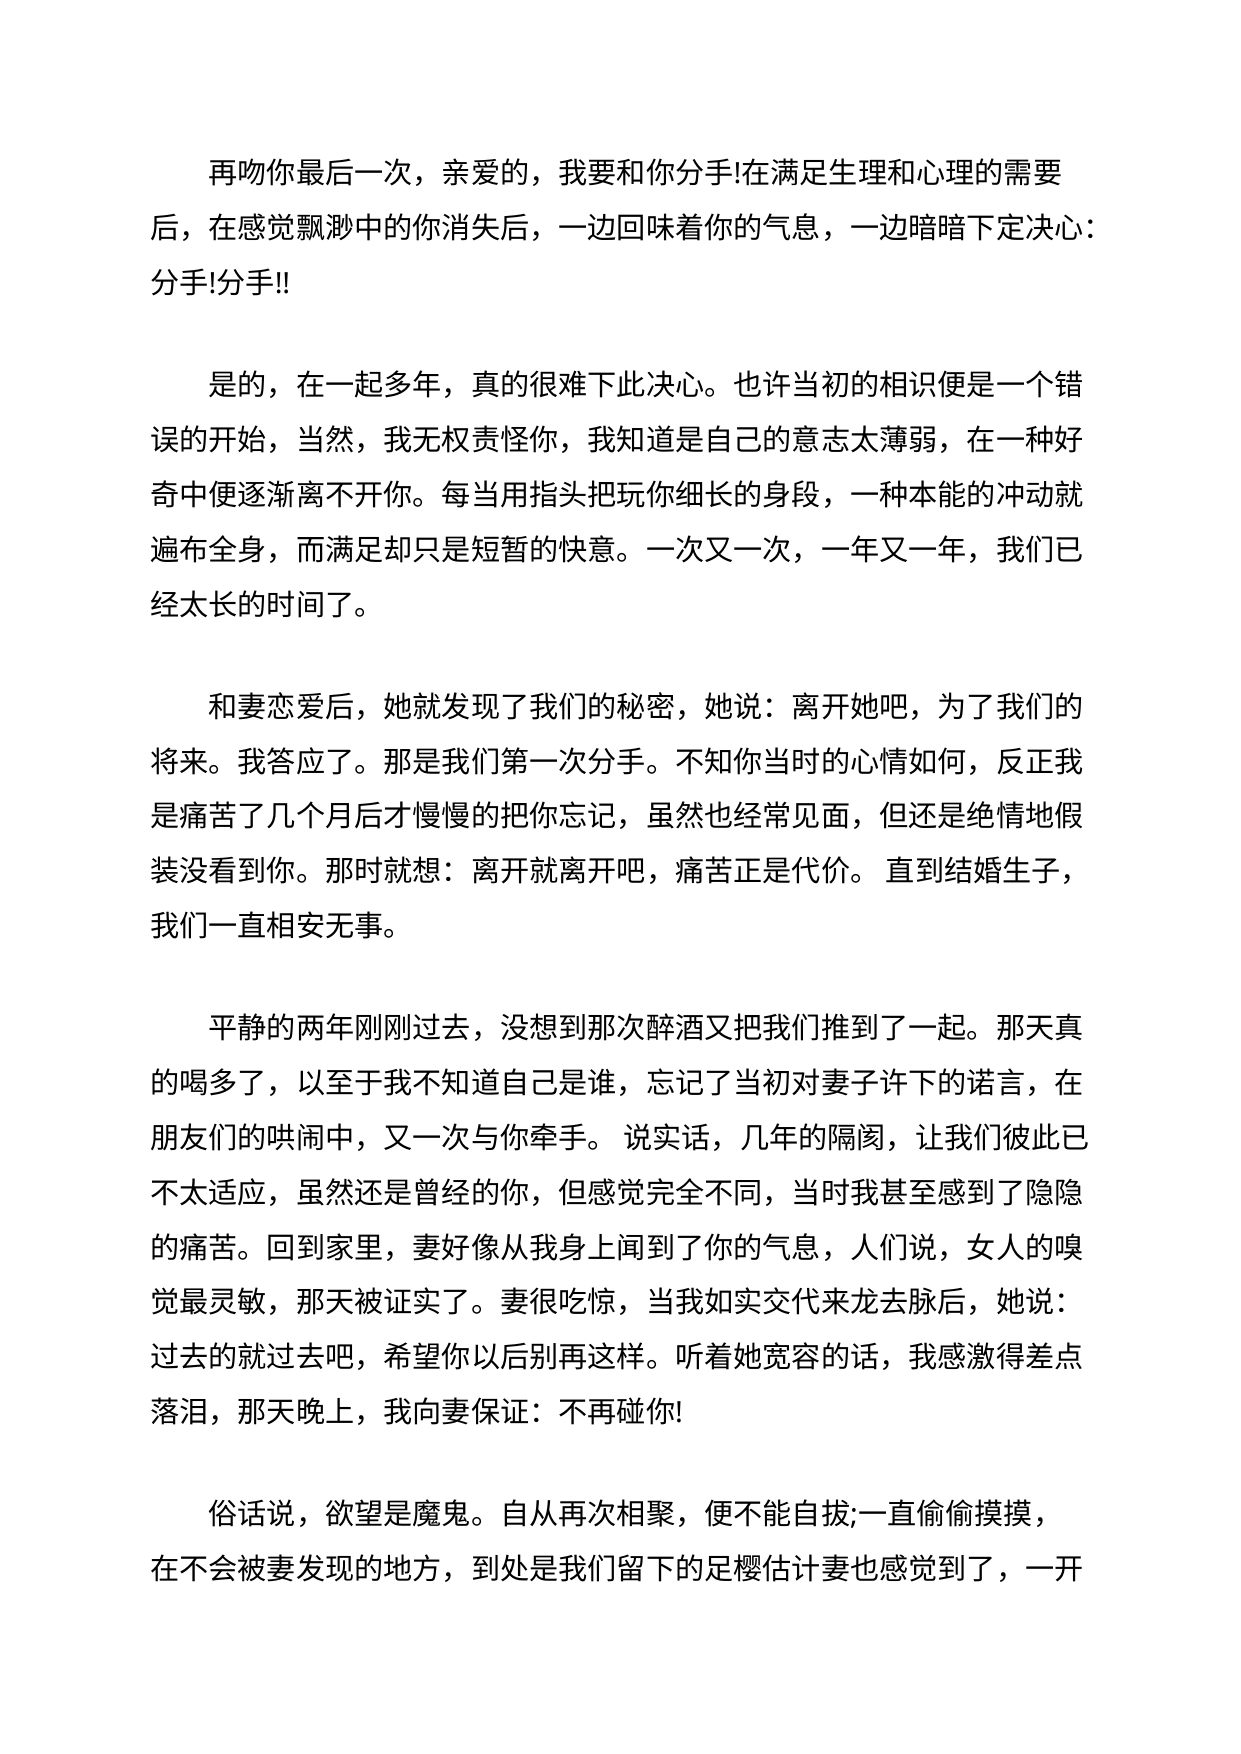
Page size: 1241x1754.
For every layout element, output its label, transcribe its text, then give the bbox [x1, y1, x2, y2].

text 再吻你最后一次，亲爱的，我要和你分手!在满足生理和心理的需要后，在感觉飘渺中的你消失后，一边回味着你的气息，一边暗暗下定决心：分手!分手!! [150, 150, 1090, 302]
text 和妻恋爱后，她就发现了我们的秘密，她说：离开她吧，为了我们的将来。我答应了。那是我们第一次分手。不知你当时的心情如何，反正我是痛苦了几个月后才慢慢的把你忘记，虽然也经常见面，但还是绝情地假装没看到你。那时就想：离开就离开吧，痛苦正是代价。 直到结婚生子，我们一直相安无事。 [150, 683, 1090, 945]
text 是的，在一起多年，真的很难下此决心。也许当初的相识便是一个错误的开始，当然，我无权责怪你，我知道是自己的意志太薄弱，在一种好奇中便逐渐离不开你。每当用指头把玩你细长的身段，一种本能的冲动就遍布全身，而满足却只是短暂的快意。一次又一次，一年又一年，我们已经太长的时间了。 [150, 362, 1090, 624]
text 平静的两年刚刚过去，没想到那次醉酒又把我们推到了一起。那天真的喝多了，以至于我不知道自己是谁，忘记了当初对妻子许下的诺言，在朋友们的哄闹中，又一次与你牵手。 说实话，几年的隔阂，让我们彼此已不太适应，虽然还是曾经的你，但感觉完全不同，当时我甚至感到了隐隐的痛苦。回到家里，妻好像从我身上闻到了你的气息，人们说，女人的嗅觉最灵敏，那天被证实了。妻很吃惊，当我如实交代来龙去脉后，她说：过去的就过去吧，希望你以后别再这样。听着她宽容的话，我感激得差点落泪，那天晚上，我向妻保证：不再碰你! [150, 1004, 1090, 1431]
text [150, 1491, 1090, 1588]
